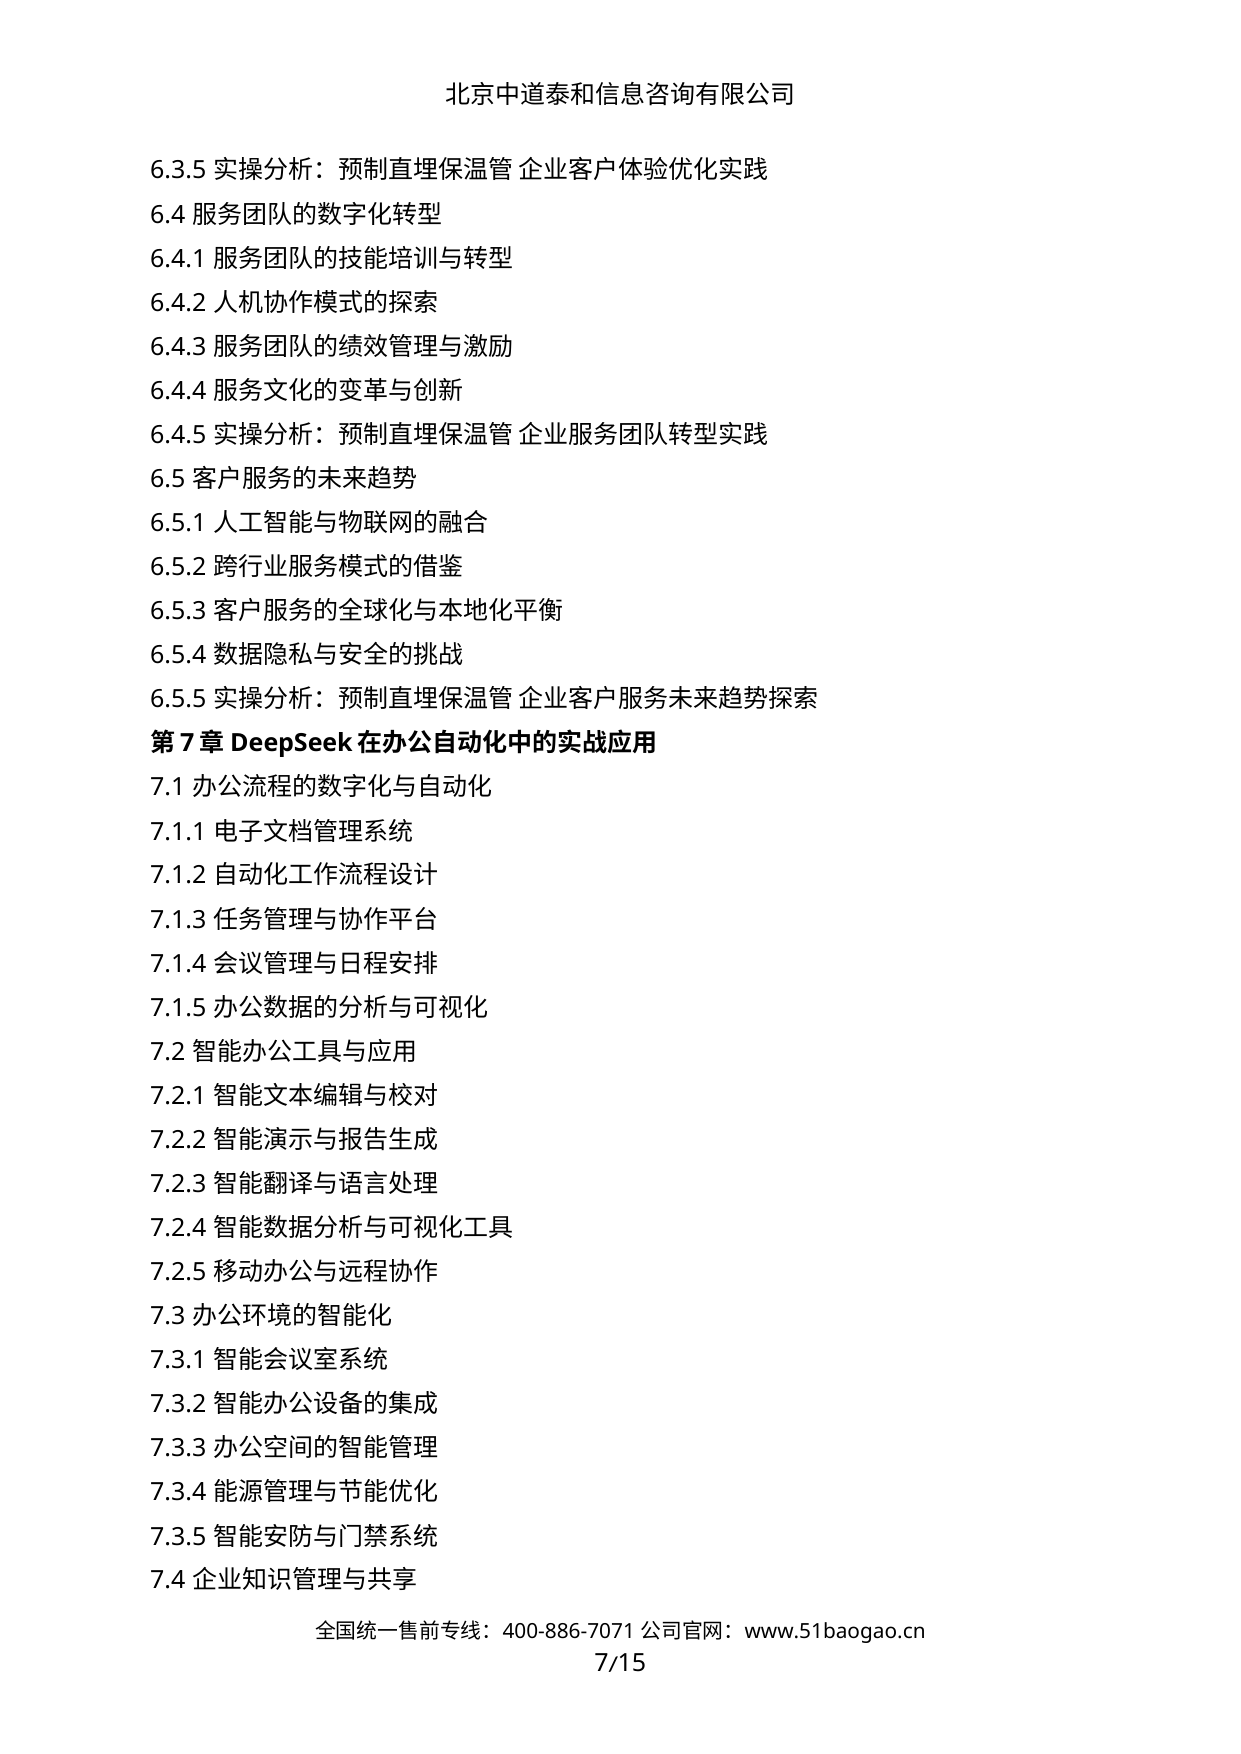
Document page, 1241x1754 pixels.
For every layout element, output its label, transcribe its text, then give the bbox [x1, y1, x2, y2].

text 7.3.4 能源管理与节能优化 [150, 1472, 1090, 1508]
text 6.5.3 客户服务的全球化与本地化平衡 [150, 591, 1090, 627]
text 7.1.3 任务管理与协作平台 [150, 899, 1090, 935]
text 6.4.5 实操分析：预制直埋保温管 企业服务团队转型实践 [150, 414, 1090, 451]
text 7.2.5 移动办公与远程协作 [150, 1252, 1090, 1288]
text 6.5 客户服务的未来趋势 [150, 458, 1090, 495]
text 6.4.2 人机协作模式的探索 [150, 282, 1090, 318]
text 6.5.4 数据隐私与安全的挑战 [150, 635, 1090, 671]
text 6.5.5 实操分析：预制直埋保温管 企业客户服务未来趋势探索 [150, 679, 1090, 715]
text 7.2 智能办公工具与应用 [150, 1031, 1090, 1067]
text 7.3.1 智能会议室系统 [150, 1340, 1090, 1376]
text 7.2.2 智能演示与报告生成 [150, 1119, 1090, 1156]
text 6.5.2 跨行业服务模式的借鉴 [150, 547, 1090, 583]
text 7.2.1 智能文本编辑与校对 [150, 1075, 1090, 1112]
text 6.4 服务团队的数字化转型 [150, 194, 1090, 230]
text 7.1.4 会议管理与日程安排 [150, 943, 1090, 979]
text 7.4 企业知识管理与共享 [150, 1560, 1090, 1596]
text 7.3 办公环境的智能化 [150, 1296, 1090, 1332]
text 6.4.3 服务团队的绩效管理与激励 [150, 326, 1090, 362]
text 6.5.1 人工智能与物联网的融合 [150, 502, 1090, 539]
text 6.3.5 实操分析：预制直埋保温管 企业客户体验优化实践 [150, 150, 1090, 186]
text 7.2.3 智能翻译与语言处理 [150, 1163, 1090, 1200]
text 6.4.4 服务文化的变革与创新 [150, 370, 1090, 407]
text 7.2.4 智能数据分析与可视化工具 [150, 1207, 1090, 1244]
text 第7章 DeepSeek在办公自动化中的实战应用 [150, 723, 1090, 759]
text 7.3.2 智能办公设备的集成 [150, 1384, 1090, 1420]
text 7.3.5 智能安防与门禁系统 [150, 1516, 1090, 1552]
text 7.1.2 自动化工作流程设计 [150, 855, 1090, 891]
text 7.1 办公流程的数字化与自动化 [150, 767, 1090, 803]
text 7.1.1 电子文档管理系统 [150, 811, 1090, 847]
text 6.4.1 服务团队的技能培训与转型 [150, 238, 1090, 274]
text 7.1.5 办公数据的分析与可视化 [150, 987, 1090, 1023]
text 7.3.3 办公空间的智能管理 [150, 1428, 1090, 1464]
